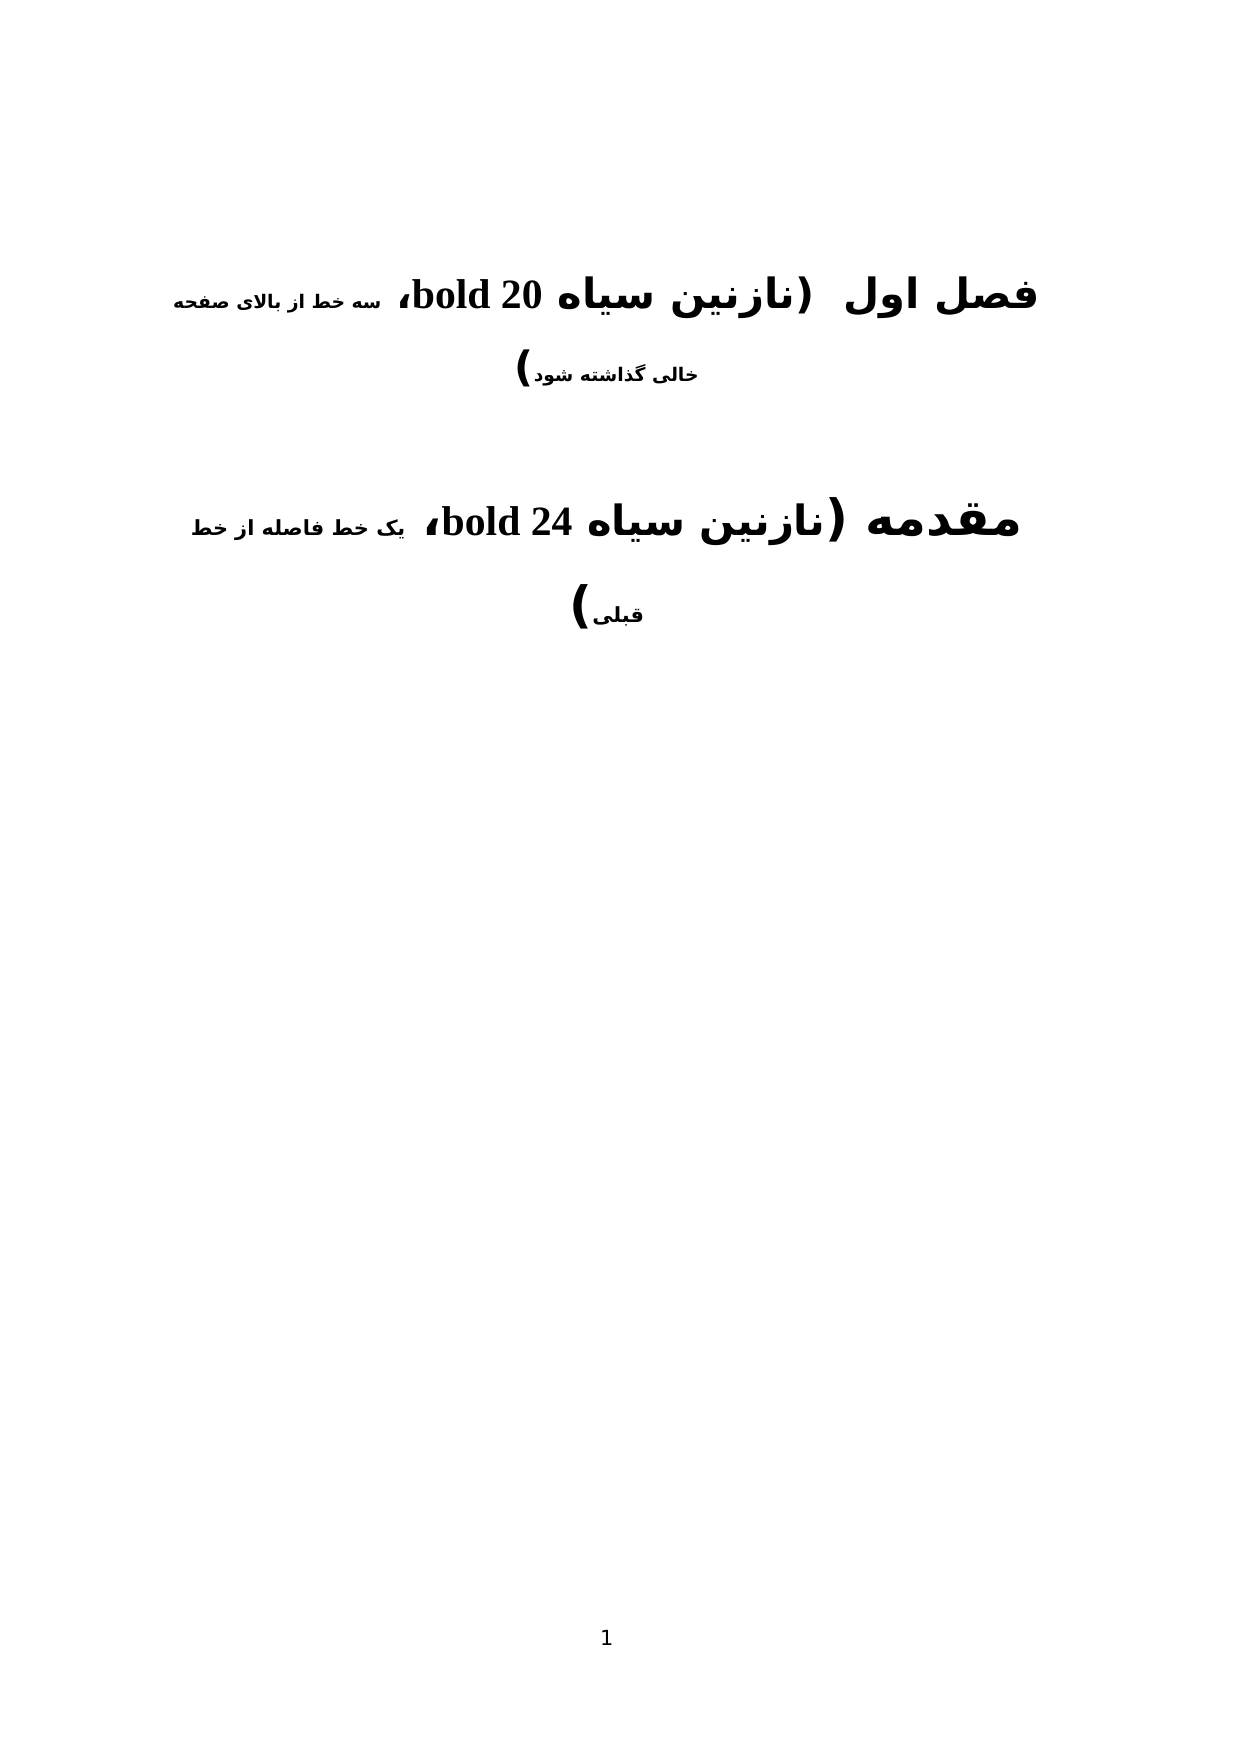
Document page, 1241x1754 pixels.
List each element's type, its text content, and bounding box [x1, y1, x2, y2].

text فصل اول (نازنین سیاه bold 20، سه خط از بالای صفحه خالی گذاشته شود) [150, 270, 1063, 391]
text مقدمه (نازنین سیاه bold 24، یک خط فاصله از خط قبلی) [150, 488, 1063, 634]
